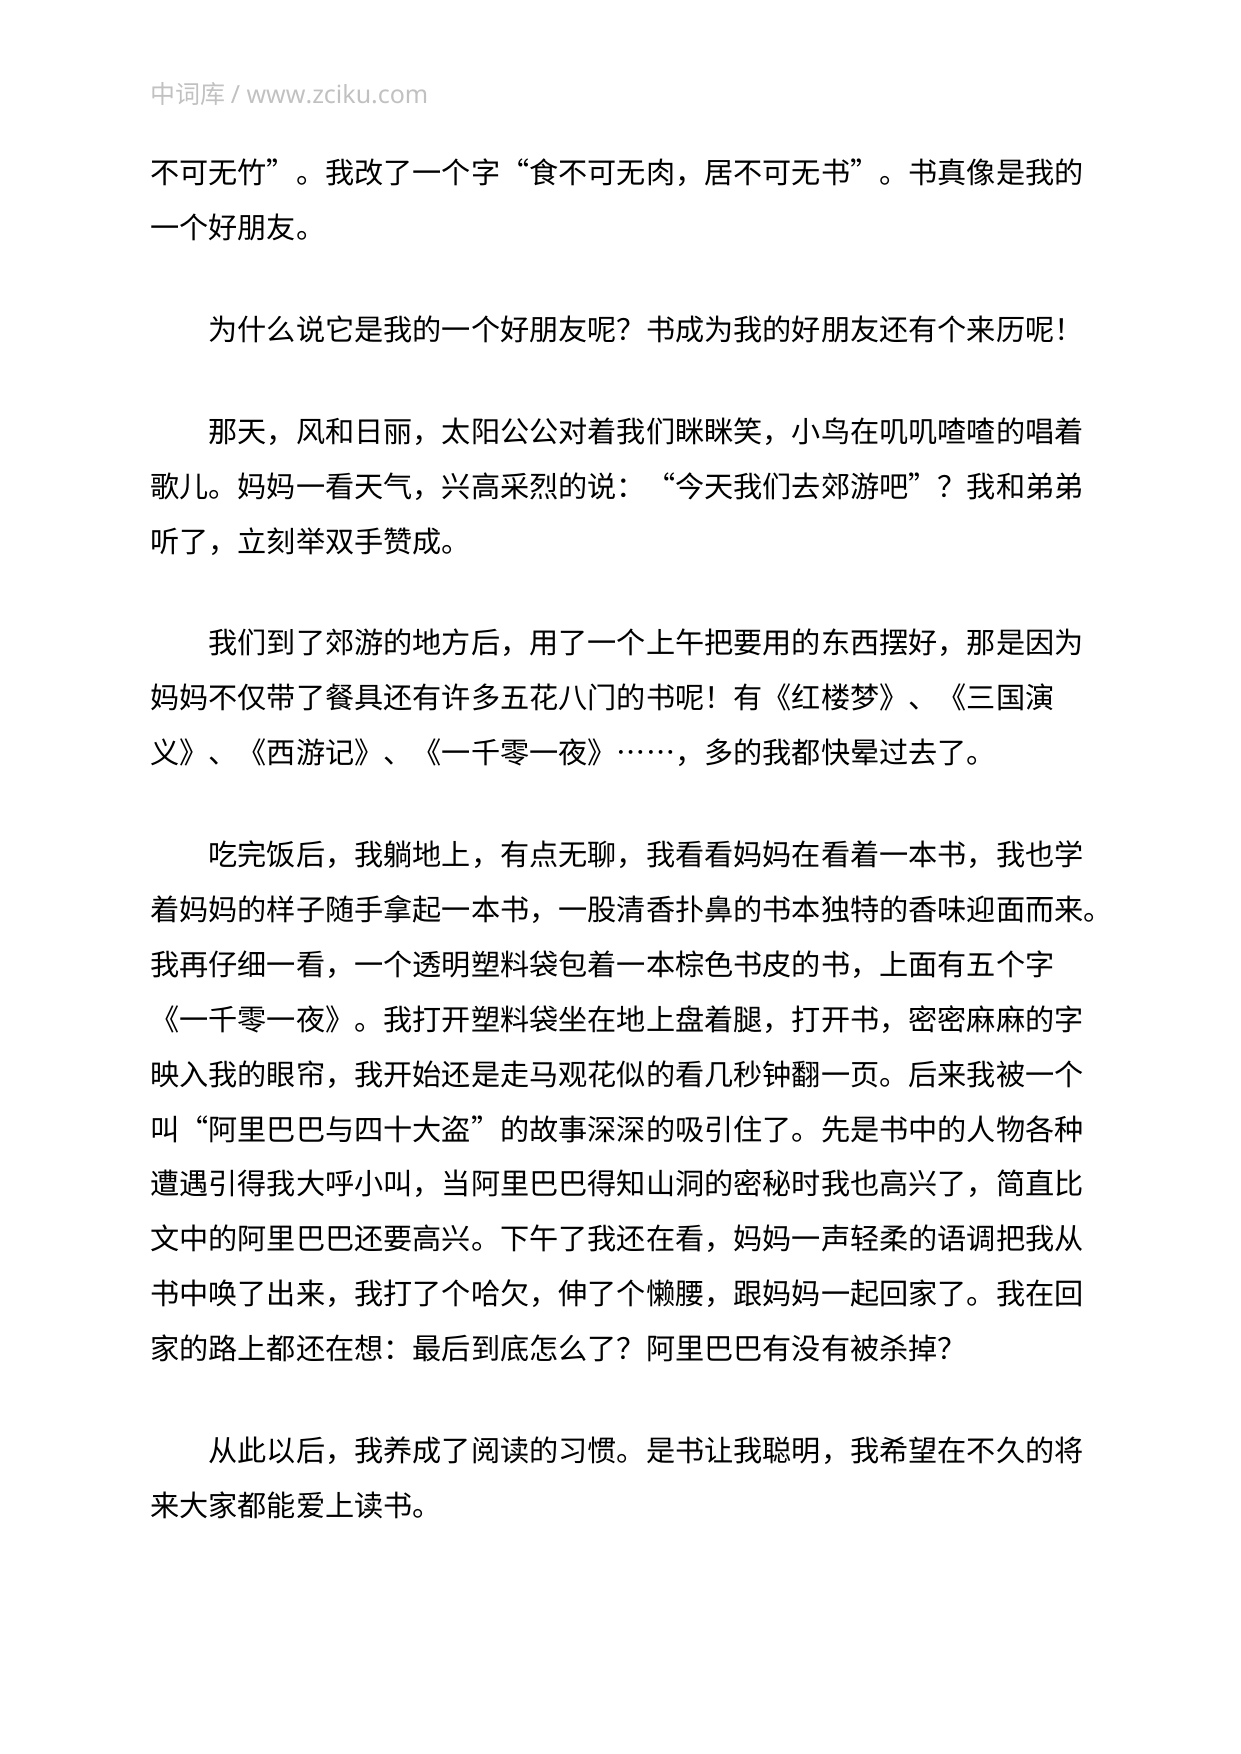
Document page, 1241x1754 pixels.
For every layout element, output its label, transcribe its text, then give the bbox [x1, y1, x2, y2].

text 那天，风和日丽，太阳公公对着我们眯眯笑，小鸟在叽叽喳喳的唱着歌儿。妈妈一看天气，兴高采烈的说：“今天我们去郊游吧”？我和弟弟听了，立刻举双手赞成。 [150, 408, 1090, 561]
text 从此以后，我养成了阅读的习惯。是书让我聪明，我希望在不久的将来大家都能爱上读书。 [150, 1427, 1090, 1524]
text 为什么说它是我的一个好朋友呢？书成为我的好朋友还有个来历呢！ [150, 307, 1090, 349]
text 我们到了郊游的地方后，用了一个上午把要用的东西摆好，那是因为妈妈不仅带了餐具还有许多五花八门的书呢！有《红楼梦》、《三国演义》、《西游记》、《一千零一夜》……，多的我都快晕过去了。 [150, 620, 1090, 772]
text 吃完饭后，我躺地上，有点无聊，我看看妈妈在看着一本书，我也学着妈妈的样子随手拿起一本书，一股清香扑鼻的书本独特的香味迎面而来。我再仔细一看，一个透明塑料袋包着一本棕色书皮的书，上面有五个字《一千零一夜》。我打开塑料袋坐在地上盘着腿，打开书，密密麻麻的字映入我的眼帘，我开始还是走马观花似的看几秒钟翻一页。后来我被一个叫“阿里巴巴与四十大盗”的故事深深的吸引住了。先是书中的人物各种遭遇引得我大呼小叫，当阿里巴巴得知山洞的密秘时我也高兴了，简直比文中的阿里巴巴还要高兴。下午了我还在看，妈妈一声轻柔的语调把我从书中唤了出来，我打了个哈欠，伸了个懒腰，跟妈妈一起回家了。我在回家的路上都还在想：最后到底怎么了？阿里巴巴有没有被杀掉？ [150, 832, 1090, 1368]
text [150, 150, 1090, 247]
